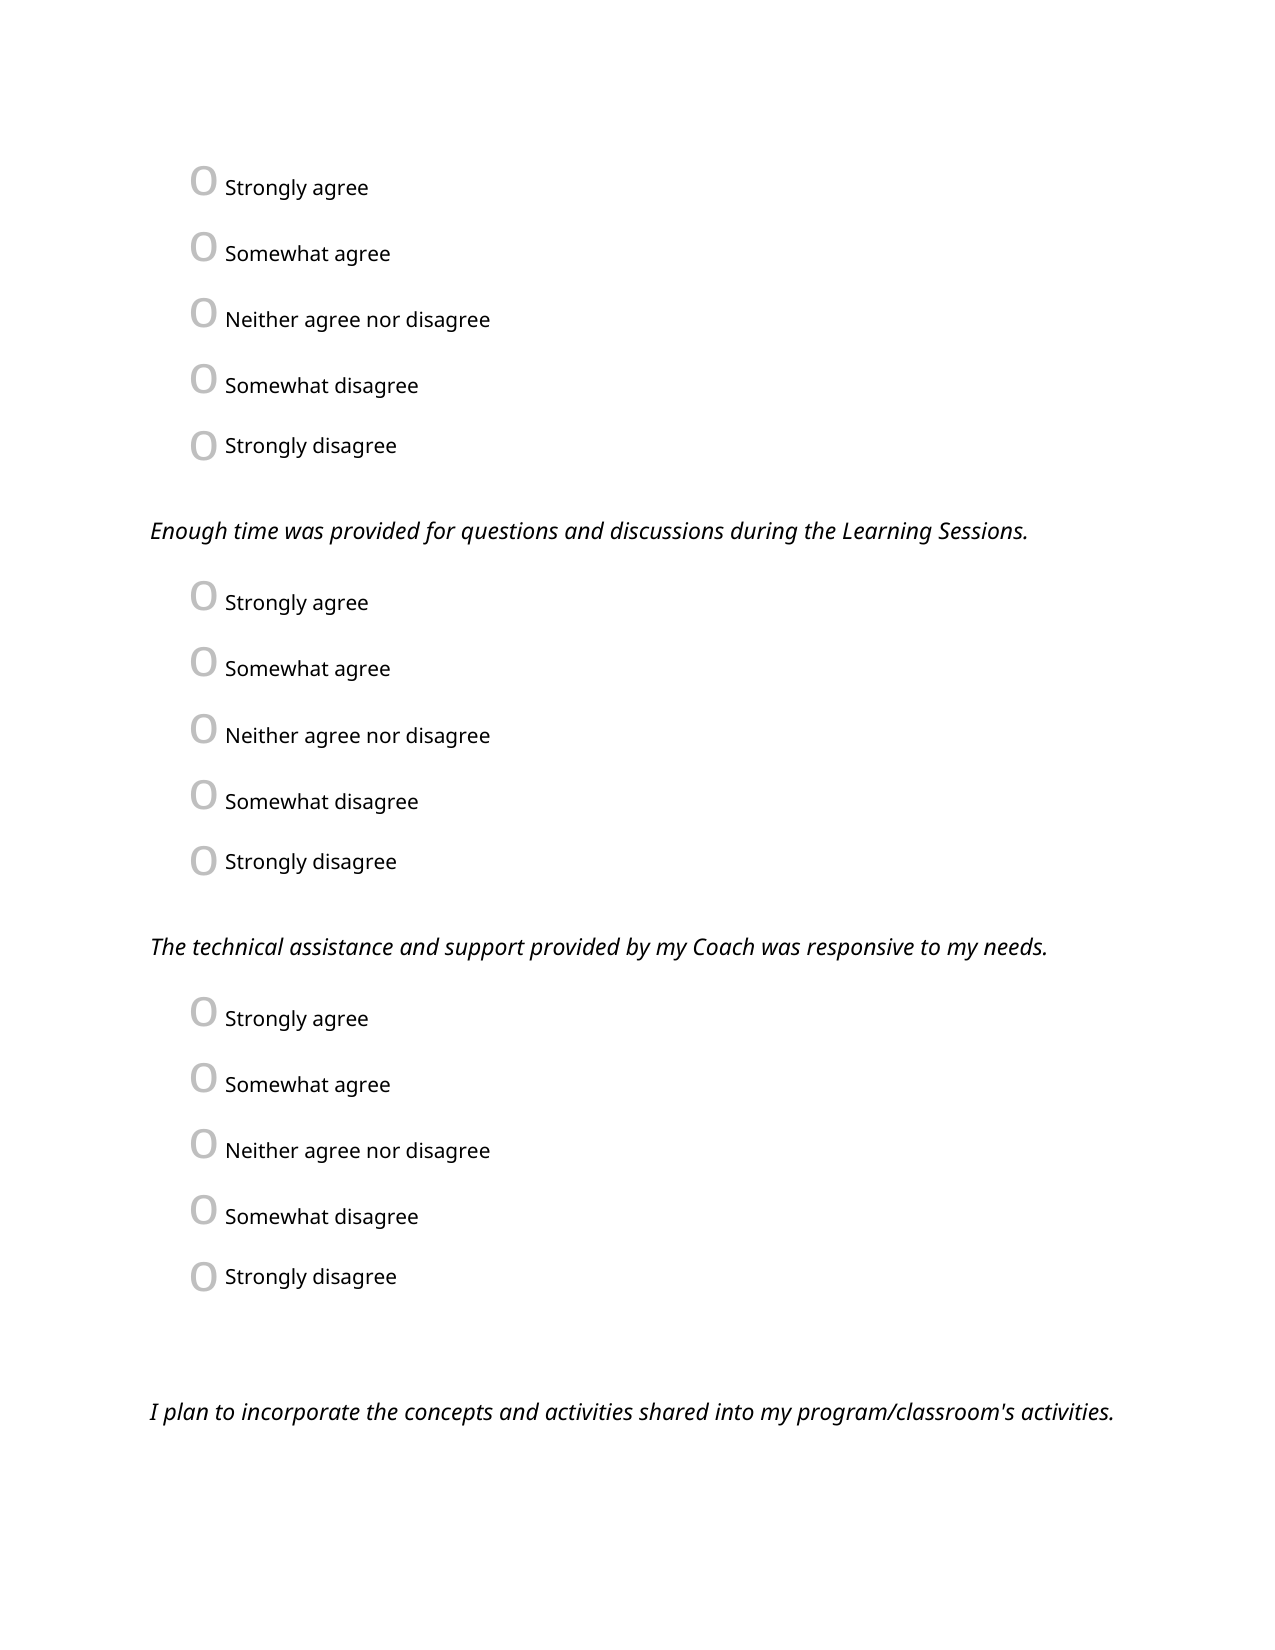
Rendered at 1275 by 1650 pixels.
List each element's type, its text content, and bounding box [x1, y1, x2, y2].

list Somewhat disagree [187, 1179, 1125, 1241]
list Somewhat disagree [187, 764, 1125, 826]
list Somewhat agree [187, 1047, 1125, 1108]
list Somewhat agree [187, 216, 1125, 278]
list Neither agree nor disagree [187, 282, 1125, 344]
list Strongly agree [187, 150, 1125, 211]
text Enough time was provided for questions and discussions during the Learning Sessions. [150, 515, 1125, 546]
list Neither agree nor disagree [187, 1113, 1125, 1175]
list Strongly disagree [187, 830, 1125, 892]
list Somewhat disagree [187, 349, 1125, 410]
list Strongly agree [187, 981, 1125, 1042]
text The technical assistance and support provided by my Coach was responsive to my needs. [150, 930, 1125, 962]
list Strongly disagree [187, 1246, 1125, 1307]
list Neither agree nor disagree [187, 698, 1125, 759]
text I plan to incorporate the concepts and activities shared into my program/classroom's activities. [150, 1396, 1125, 1427]
list Somewhat agree [187, 632, 1125, 693]
list Strongly agree [187, 565, 1125, 627]
list Strongly disagree [187, 415, 1125, 476]
